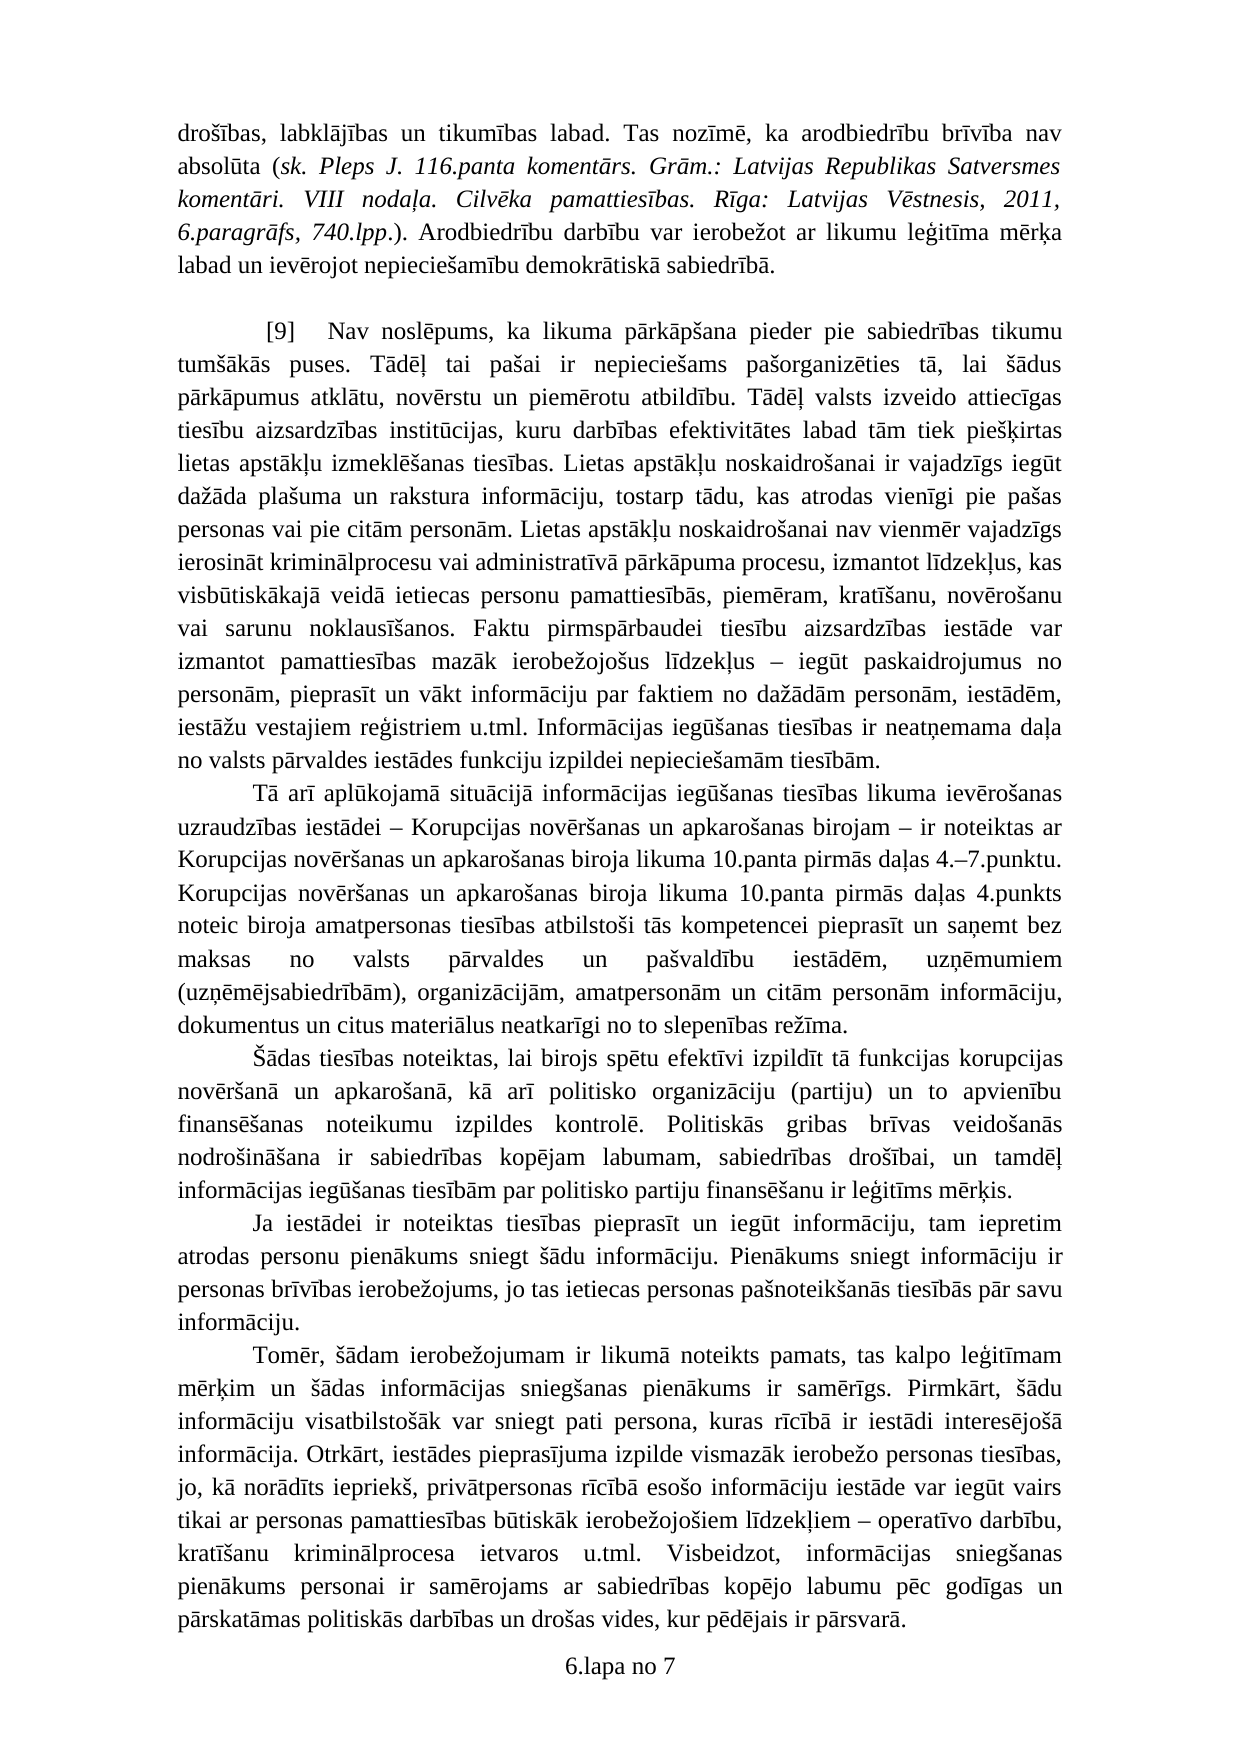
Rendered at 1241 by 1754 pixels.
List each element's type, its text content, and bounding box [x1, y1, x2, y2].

text Ja iestādei ir noteiktas tiesības pieprasīt un iegūt informāciju, tam iepretim atrodas personu pienākums sniegt šādu informāciju. Pienākums sniegt informāciju ir personas brīvības ierobežojums, jo tas ietiecas personas pašnoteikšanās tiesībās pār savu informāciju. [177, 1208, 1063, 1336]
list Nav noslēpums, ka likuma pārkāpšana pieder pie sabiedrības tikumu tumšākās puses. Tādēļ tai pašai ir nepieciešams pašorganizēties tā, lai šādus pārkāpumus atklātu, novērstu un piemērotu atbildību. Tādēļ valsts izveido attiecīgas tiesību aizsardzības institūcijas, kuru darbības efektivitātes labad tām tiek piešķirtas lietas apstākļu izmeklēšanas tiesības. Lietas apstākļu noskaidrošanai ir vajadzīgs iegūt dažāda plašuma un rakstura informāciju, tostarp tādu, kas atrodas vienīgi pie pašas personas vai pie citām personām. Lietas apstākļu noskaidrošanai nav vienmēr vajadzīgs ierosināt kriminālprocesu vai administratīvā pārkāpuma procesu, izmantot līdzekļus, kas visbūtiskākajā veidā ietiecas personu pamattiesībās, piemēram, kratīšanu, novērošanu vai sarunu noklausīšanos. Faktu pirmspārbaudei tiesību aizsardzības iestāde var izmantot pamattiesības mazāk ierobežojošus līdzekļus – iegūt paskaidrojumus no personām, pieprasīt un vākt informāciju par faktiem no dažādām personām, iestādēm, iestāžu vestajiem reģistriem u.tml. Informācijas iegūšanas tiesības ir neatņemama daļa no valsts pārvaldes iestādes funkciju izpildei nepieciešamām tiesībām. [177, 316, 1063, 774]
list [177, 147, 1063, 217]
text Šādas tiesības noteiktas, lai birojs spētu efektīvi izpildīt tā funkcijas korupcijas novēršanā un apkarošanā, kā arī politisko organizāciju (partiju) un to apvienību finansēšanas noteikumu izpildes kontrolē. Politiskās gribas brīvas veidošanās nodrošināšana ir sabiedrības kopējam labumam, sabiedrības drošībai, un tamdēļ informācijas iegūšanas tiesībām par politisko partiju finansēšanu ir leģitīms mērķis. [177, 1171, 1063, 1203]
text Tomēr, šādam ierobežojumam ir likumā noteikts pamats, tas kalpo leģitīmam mērķim un šādas informācijas sniegšanas pienākums ir samērīgs. Pirmkārt, šādu informāciju visatbilstošāk var sniegt pati persona, kuras rīcībā ir iestādi interesējošā informācija. Otrkārt, iestādes pieprasījuma izpilde vismazāk ierobežo personas tiesības, jo, kā norādīts iepriekš, privātpersonas rīcībā esošo informāciju iestāde var iegūt vairs tikai ar personas pamattiesības būtiskāk ierobežojošiem līdzekļiem – operatīvo darbību, kratīšanu kriminālprocesa ietvaros u.tml. Visbeidzot, informācijas sniegšanas pienākums personai ir samērojams ar sabiedrības kopējo labumu pēc godīgas un pārskatāmas politiskās darbības un drošas vides, kur pēdējais ir pārsvarā. [177, 1340, 1063, 1633]
text Tā arī aplūkojamā situācijā informācijas iegūšanas tiesības likuma ievērošanas uzraudzības iestādei – Korupcijas novēršanas un apkarošanas birojam – ir noteiktas ar Korupcijas novēršanas un apkarošanas biroja likuma 10.panta pirmās daļas 4.–7.punktu. Korupcijas novēršanas un apkarošanas biroja likuma 10.panta pirmās daļas 4.punkts noteic biroja amatpersonas tiesības atbilstoši tās kompetencei pieprasīt un saņemt bez maksas no valsts pārvaldes un pašvaldību iestādēm, uzņēmumiem (uzņēmējsabiedrībām), organizācijām, amatpersonām un citām personām informāciju, dokumentus un citus materiālus neatkarīgi no to slepenības režīma. [177, 778, 1063, 944]
text Šādas tiesības noteiktas, lai birojs spētu efektīvi izpildīt tā funkcijas korupcijas novēršanā un apkarošanā, kā arī politisko organizāciju (partiju) un to apvienību finansēšanas noteikumu izpildes kontrolē. Politiskās gribas brīvas veidošanās nodrošināšana ir sabiedrības kopējam labumam, sabiedrības drošībai, un tamdēļ informācijas iegūšanas tiesībām par politisko partiju finansēšanu ir leģitīms mērķis. [177, 1043, 1063, 1076]
